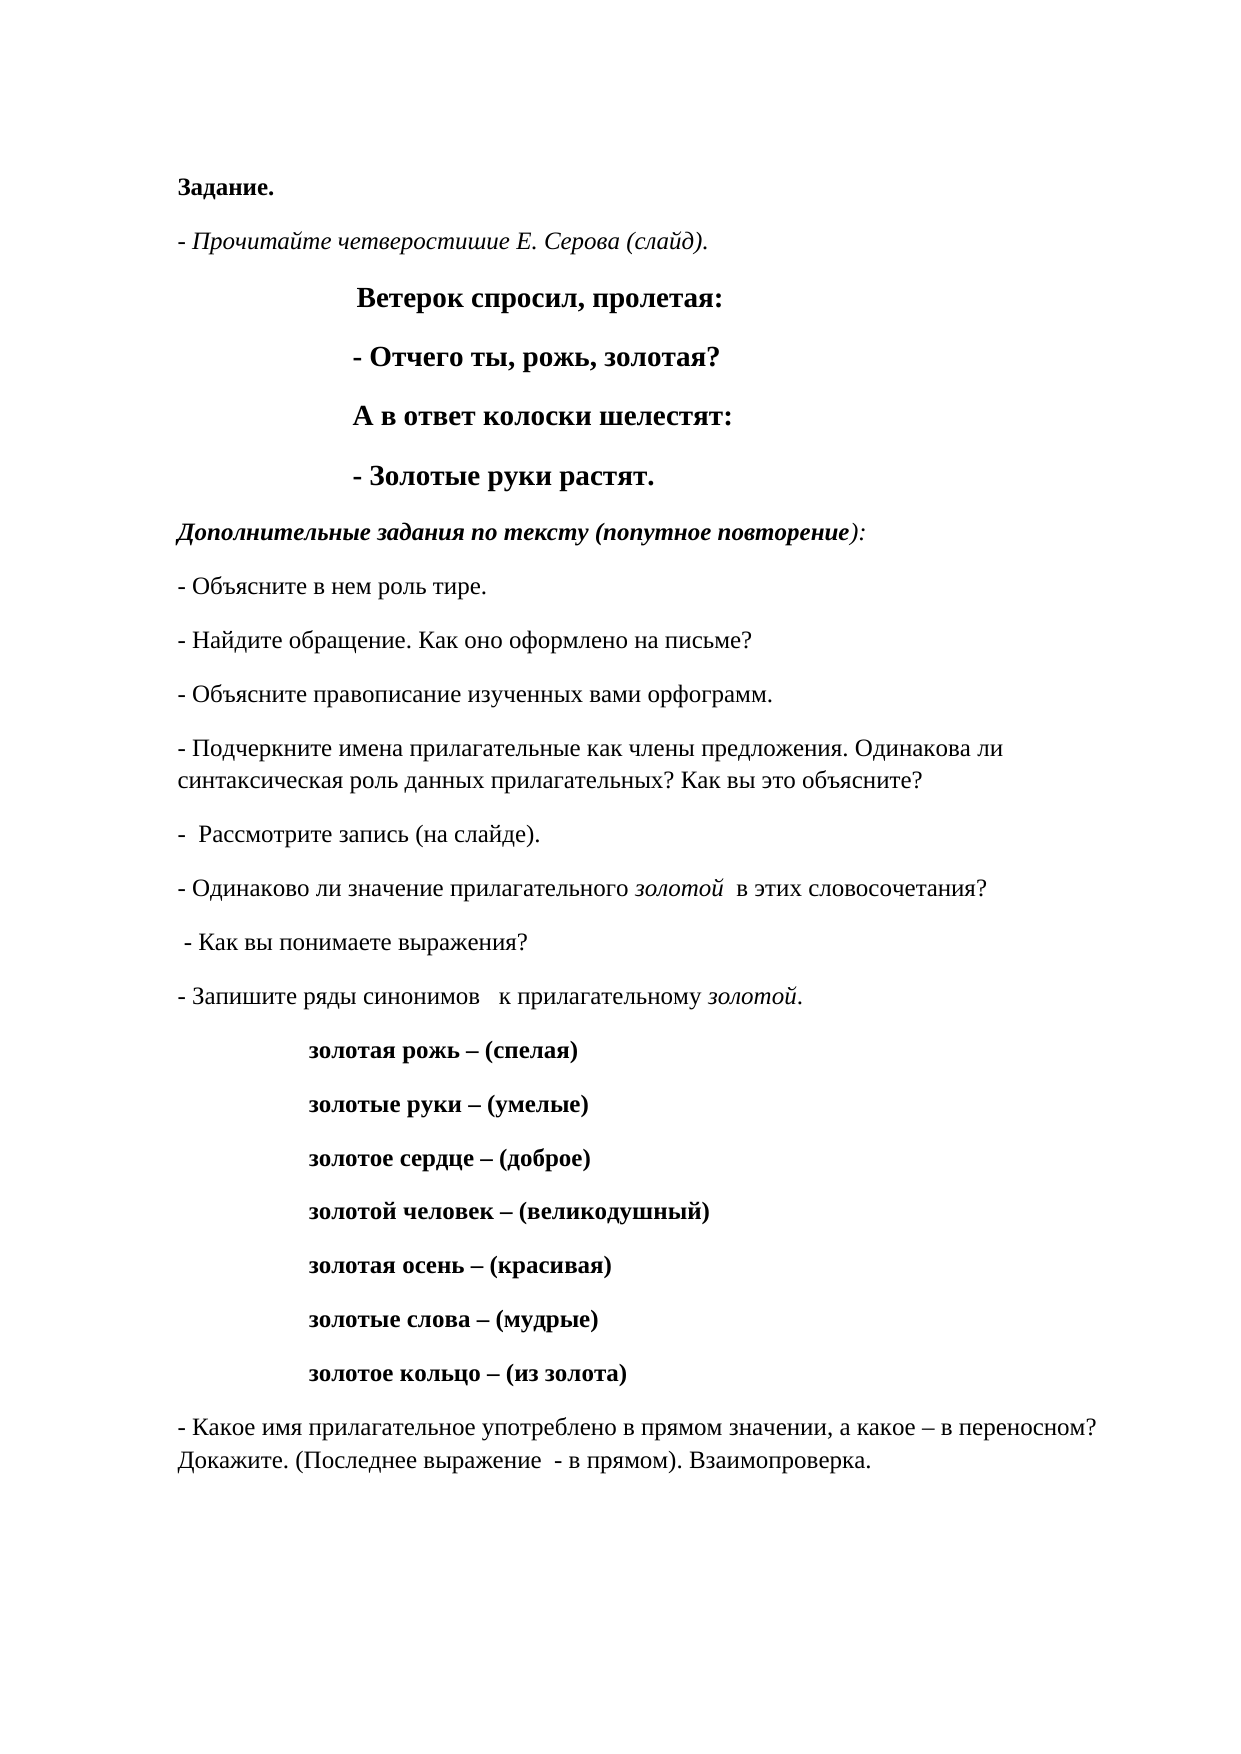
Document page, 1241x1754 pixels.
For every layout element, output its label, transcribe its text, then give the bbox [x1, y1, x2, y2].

text золотой человек – (великодушный) [177, 1196, 1152, 1225]
text - Найдите обращение. Как оно оформлено на письме? [177, 625, 1152, 654]
text - Объясните в нем роль тире. [177, 571, 1152, 600]
text - Прочитайте четверостишие Е. Серова (слайд). [177, 226, 1152, 254]
text Задание. [177, 172, 1152, 201]
text золотая рожь – (спелая) [177, 1035, 1152, 1064]
text - Одинаково ли значение прилагательного золотой в этих словосочетания? [177, 873, 1152, 902]
text Ветерок спросил, пролетая: [177, 280, 1152, 313]
text золотое сердце – (доброе) [177, 1143, 1152, 1171]
text - Рассмотрите запись (на слайде). [177, 819, 1152, 848]
text - Подчеркните имена прилагательные как члены предложения. Одинакова ли синтаксическая роль данных прилагательных? Как вы это объясните? [177, 733, 1152, 794]
text - Какое имя прилагательное употреблено в прямом значении, а какое – в переносном? Докажите. (Последнее выражение - в прямом). Взаимопроверка. [177, 1412, 1152, 1474]
text золотое кольцо – (из золота) [177, 1358, 1152, 1387]
text - Отчего ты, рожь, золотая? [177, 339, 1152, 373]
text золотые слова – (мудрые) [177, 1304, 1152, 1333]
text золотая осень – (красивая) [177, 1250, 1152, 1279]
text А в ответ колоски шелестят: [177, 398, 1152, 432]
text - Объясните правописание изученных вами орфограмм. [177, 679, 1152, 707]
text Дополнительные задания по тексту (попутное повторение): [177, 517, 1152, 546]
text золотые руки – (умелые) [177, 1089, 1152, 1117]
text - Золотые руки растят. [177, 458, 1152, 491]
text - Как вы понимаете выражения? [177, 927, 1152, 956]
text - Запишите ряды синонимов к прилагательному золотой. [177, 981, 1152, 1010]
